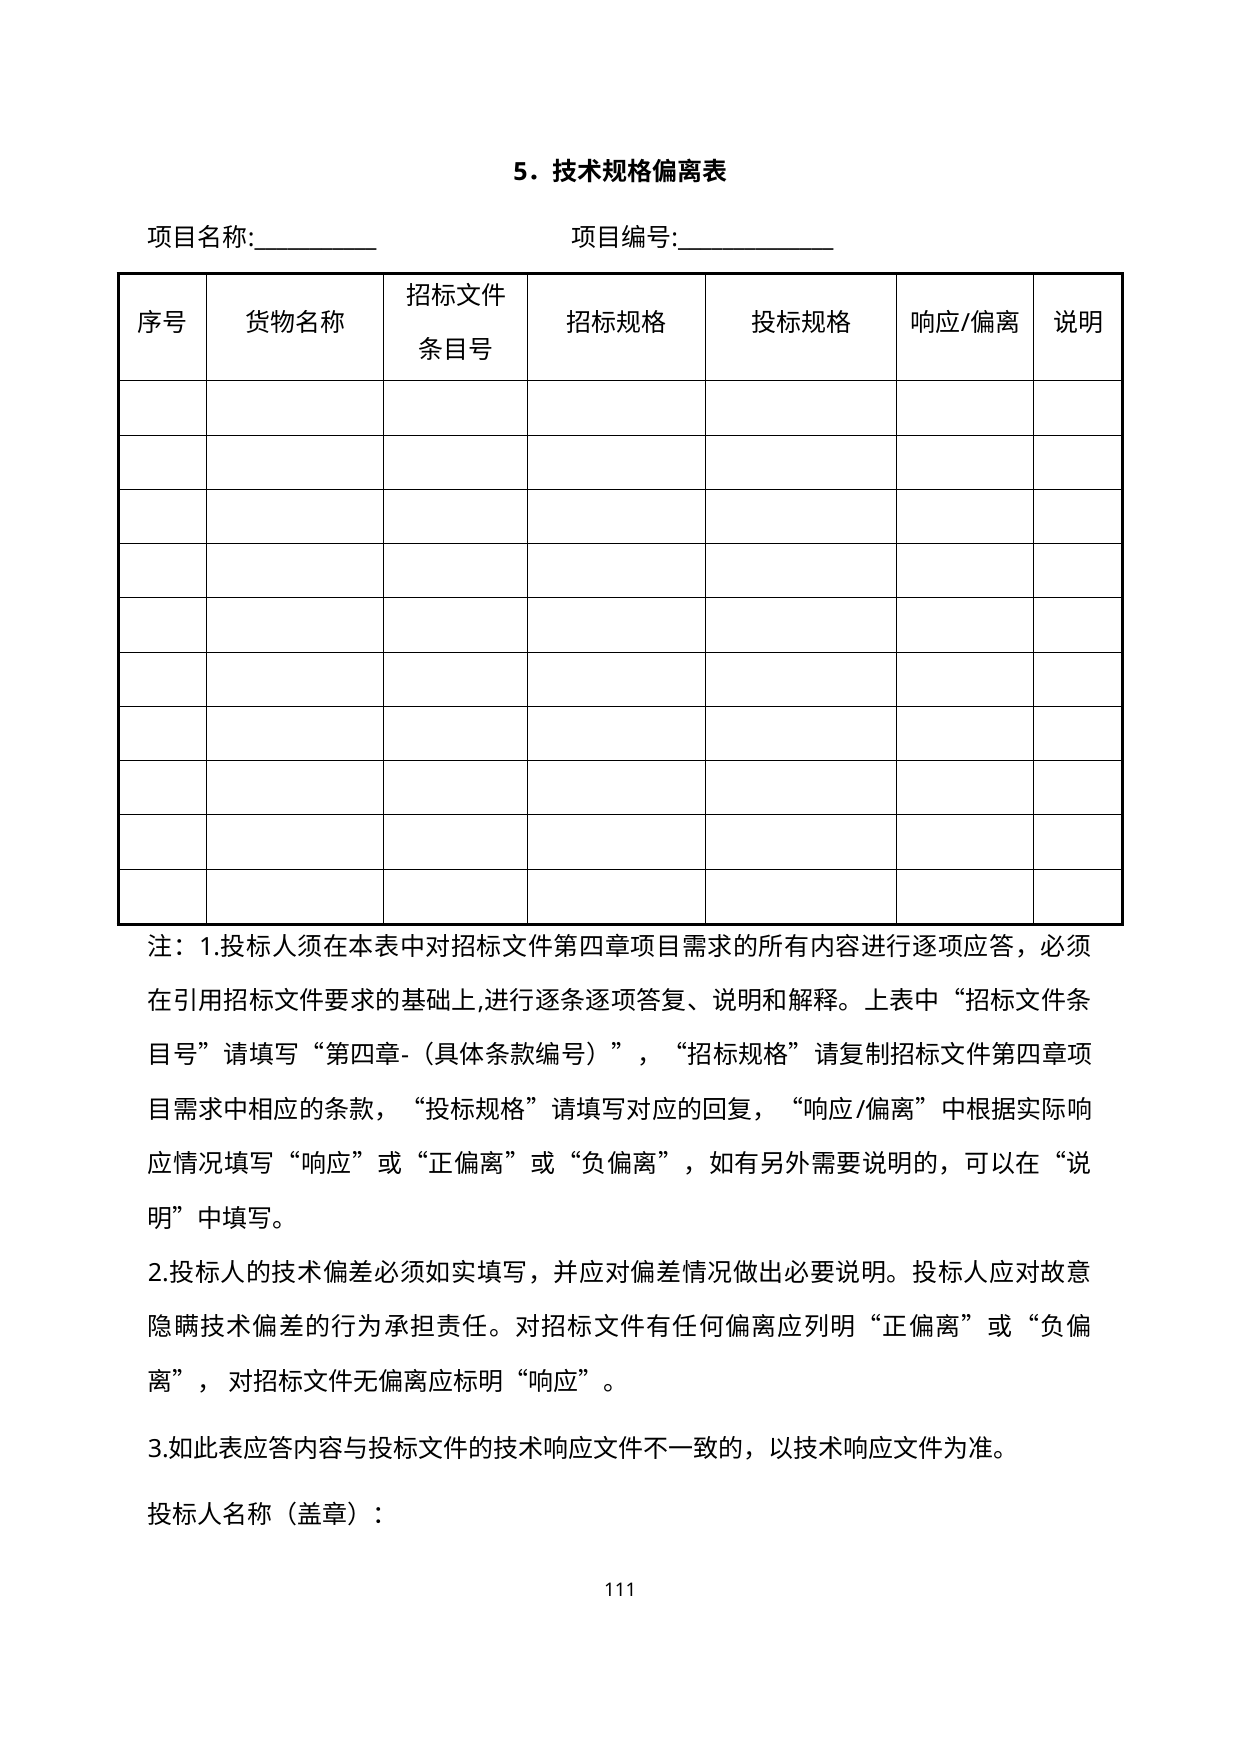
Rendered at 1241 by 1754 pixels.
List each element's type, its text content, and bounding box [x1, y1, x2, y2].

text 项目名称:___________ 项目编号:______________ [148, 218, 1092, 254]
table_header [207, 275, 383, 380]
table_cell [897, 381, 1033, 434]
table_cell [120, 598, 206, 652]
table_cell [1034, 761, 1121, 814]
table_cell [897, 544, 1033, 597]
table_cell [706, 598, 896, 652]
text 注：1.投标人须在本表中对招标文件第四章项目需求的所有内容进行逐项应答，必须在引用招标文件要求的基础上,进行逐条逐项答复、说明和解释。上表中“招标文件条目号”请填写“第四章-（具体条款编号）”，“招标规格”请复制招标文件第四章项目需求中相应的条款，“投标规格”请填写对应的回复，“响应/偏离”中根据实际响应情况填写“响应”或“正偏离”或“负偏离”，如有另外需要说明的，可以在“说明”中填写。 [148, 926, 1092, 1234]
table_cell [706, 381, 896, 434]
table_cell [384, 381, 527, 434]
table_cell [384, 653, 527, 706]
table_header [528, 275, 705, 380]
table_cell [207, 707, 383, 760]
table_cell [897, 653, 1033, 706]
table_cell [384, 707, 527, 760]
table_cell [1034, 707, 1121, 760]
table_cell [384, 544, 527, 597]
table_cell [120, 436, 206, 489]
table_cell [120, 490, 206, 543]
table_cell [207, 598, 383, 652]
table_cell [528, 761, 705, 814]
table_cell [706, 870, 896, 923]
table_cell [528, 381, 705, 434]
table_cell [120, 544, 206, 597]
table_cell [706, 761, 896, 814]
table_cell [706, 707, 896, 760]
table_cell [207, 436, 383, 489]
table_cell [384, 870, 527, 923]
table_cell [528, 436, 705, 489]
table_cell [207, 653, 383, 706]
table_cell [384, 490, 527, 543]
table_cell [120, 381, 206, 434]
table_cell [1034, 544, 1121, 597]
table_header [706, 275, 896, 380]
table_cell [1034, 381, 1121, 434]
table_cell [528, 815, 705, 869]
subtitle 5．技术规格偏离表 [148, 151, 1092, 187]
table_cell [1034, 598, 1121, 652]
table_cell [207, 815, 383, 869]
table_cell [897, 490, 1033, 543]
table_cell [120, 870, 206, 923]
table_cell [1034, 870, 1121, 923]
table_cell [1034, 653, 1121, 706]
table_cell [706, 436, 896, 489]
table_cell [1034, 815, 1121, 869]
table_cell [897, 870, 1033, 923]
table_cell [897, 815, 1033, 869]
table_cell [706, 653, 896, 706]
text 3.如此表应答内容与投标文件的技术响应文件不一致的，以技术响应文件为准。 [148, 1428, 1092, 1464]
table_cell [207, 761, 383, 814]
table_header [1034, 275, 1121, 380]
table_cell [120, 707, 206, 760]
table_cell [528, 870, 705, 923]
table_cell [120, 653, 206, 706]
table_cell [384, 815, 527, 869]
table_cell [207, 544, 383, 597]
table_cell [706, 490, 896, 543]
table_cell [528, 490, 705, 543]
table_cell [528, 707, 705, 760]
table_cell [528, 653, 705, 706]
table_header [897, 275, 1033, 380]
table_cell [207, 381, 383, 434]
text 2.投标人的技术偏差必须如实填写，并应对偏差情况做出必要说明。投标人应对故意隐瞒技术偏差的行为承担责任。对招标文件有任何偏离应列明“正偏离”或“负偏离”， 对招标文件无偏离应标明“响应”。 [148, 1252, 1092, 1397]
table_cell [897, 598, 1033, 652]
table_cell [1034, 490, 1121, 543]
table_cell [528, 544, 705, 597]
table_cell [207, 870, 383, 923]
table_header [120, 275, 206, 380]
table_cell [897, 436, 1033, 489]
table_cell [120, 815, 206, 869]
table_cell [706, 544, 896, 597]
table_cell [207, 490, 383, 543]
text 投标人名称（盖章）： [148, 1495, 1092, 1531]
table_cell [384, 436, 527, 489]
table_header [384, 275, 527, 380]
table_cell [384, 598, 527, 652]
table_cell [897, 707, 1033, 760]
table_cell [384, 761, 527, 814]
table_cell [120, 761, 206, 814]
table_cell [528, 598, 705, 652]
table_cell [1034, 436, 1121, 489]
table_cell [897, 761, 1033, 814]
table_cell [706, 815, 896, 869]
